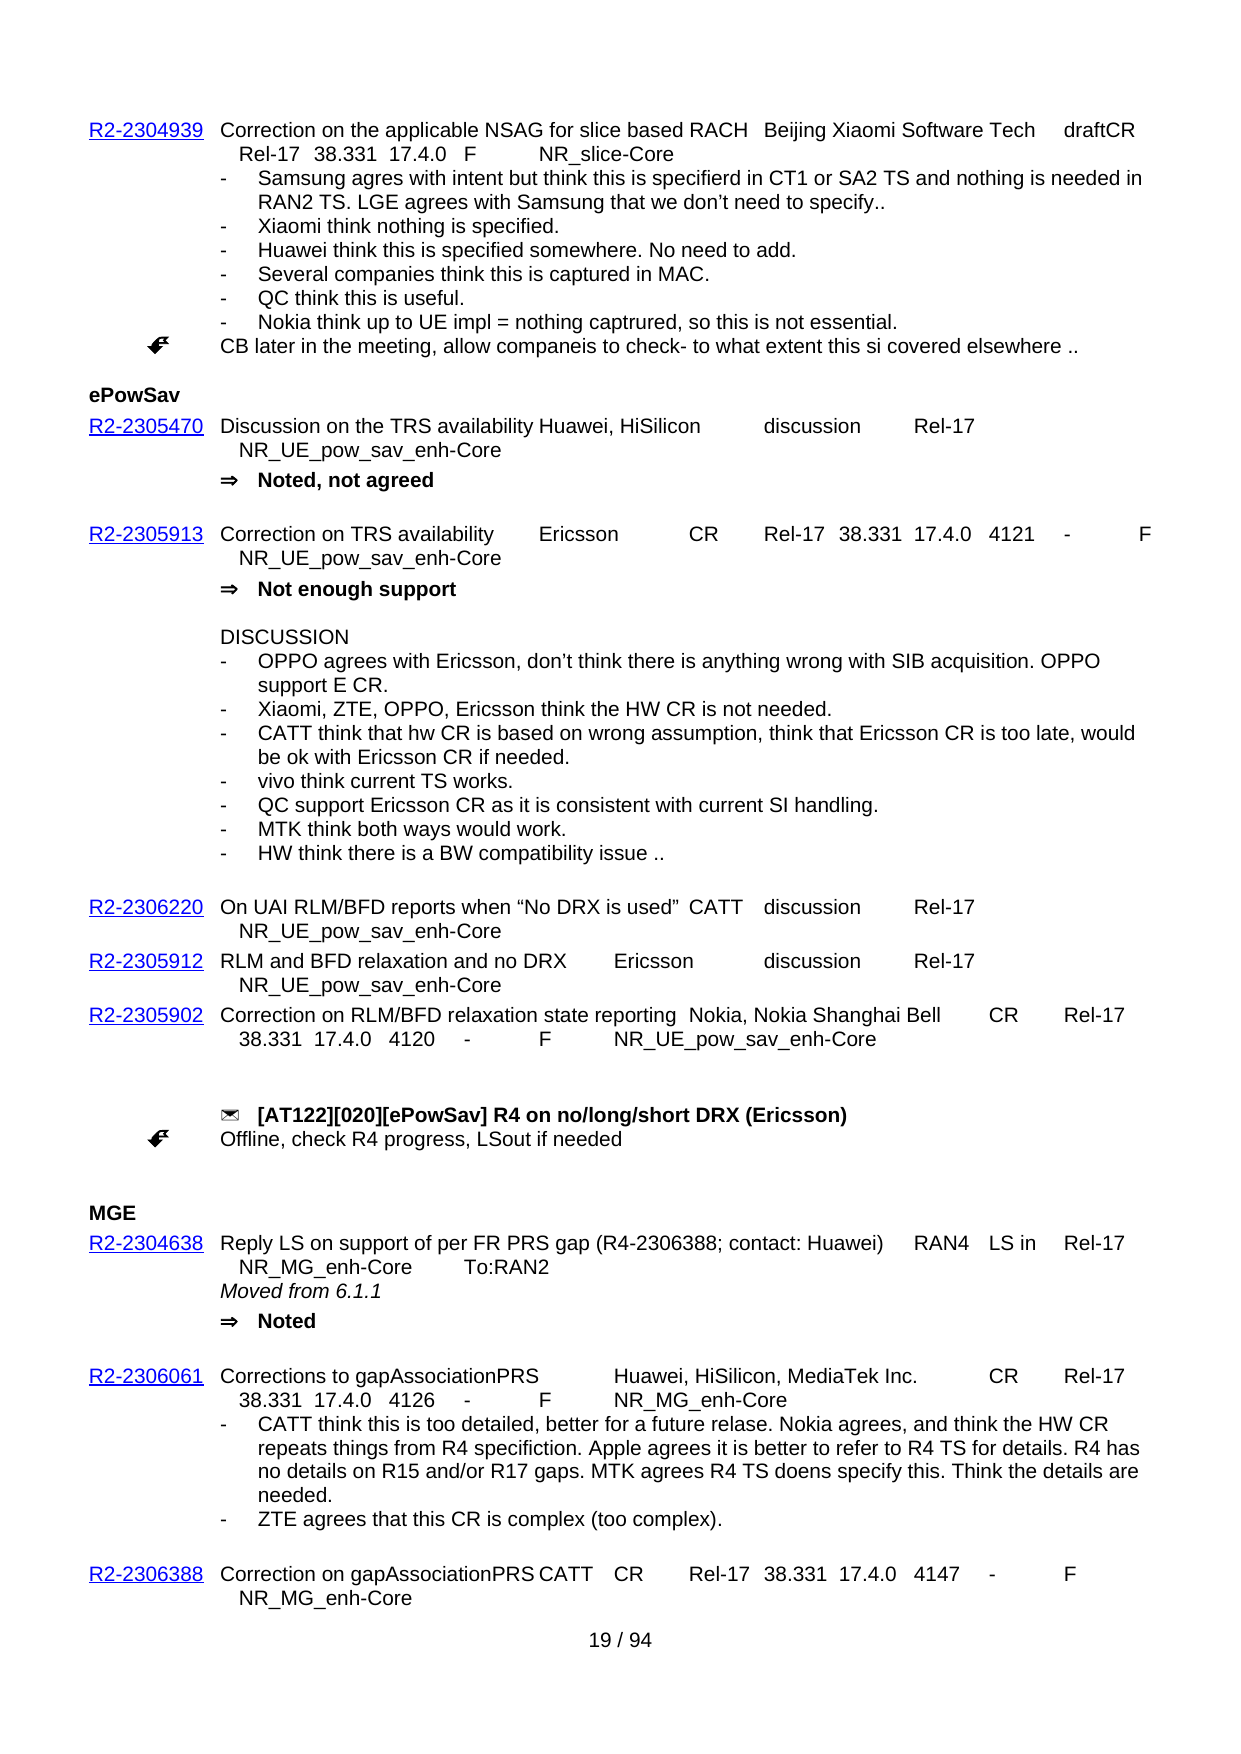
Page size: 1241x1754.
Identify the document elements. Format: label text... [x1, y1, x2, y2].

text - Xiaomi, ZTE, OPPO, Ericsson think the HW CR is not needed. [220, 697, 1152, 721]
text - Samsung agres with intent but think this is specifierd in CT1 or SA2 TS and nothing is needed in RAN2 TS. LGE agrees with Samsung that we don’t need to specify.. [220, 166, 1152, 214]
title R2-2305913 Correction on TRS availability Ericsson CR Rel-17 38.331 17.4.0 4121 - F NR_UE_pow_sav_enh-Core [89, 522, 1152, 570]
text - Nokia think up to UE impl = nothing captrured, so this is not essential. [220, 310, 1152, 334]
title R2-2305912 RLM and BFD relaxation and no DRX Ericsson discussion Rel-17 NR_UE_pow_sav_enh-Core [89, 949, 1152, 997]
text Offline, check R4 progress, LSout if needed [148, 1127, 1152, 1152]
title R2-2306388 Correction on gapAssociationPRS CATT CR Rel-17 38.331 17.4.0 4147 - F NR_MG_enh-Core [89, 1561, 1152, 1609]
text - QC support Ericsson CR as it is consistent with current SI handling. [220, 793, 1152, 817]
title R2-2306061 Corrections to gapAssociationPRS Huawei, HiSilicon, MediaTek Inc. CR Rel-17 38.331 17.4.0 4126 - F NR_MG_enh-Core [89, 1363, 1152, 1411]
text Noted [220, 1309, 1152, 1333]
text Noted, not agreed [220, 468, 1152, 492]
text Not enough support [220, 576, 1152, 601]
text [AT122][020][ePowSav] R4 on no/long/short DRX (Ericsson) [220, 1103, 1152, 1127]
text DISCUSSION [220, 625, 1152, 649]
title R2-2305902 Correction on RLM/BFD relaxation state reporting Nokia, Nokia Shanghai Bell CR Rel-17 38.331 17.4.0 4120 - F NR_UE_pow_sav_enh-Core [89, 1003, 1152, 1051]
title R2-2304638 Reply LS on support of per FR PRS gap (R4-2306388; contact: Huawei) RAN4 LS in Rel-17 NR_MG_enh-Core To:RAN2 [89, 1231, 1152, 1279]
text - ZTE agrees that this CR is complex (too complex). [220, 1507, 1152, 1531]
text - HW think there is a BW compatibility issue .. [220, 841, 1152, 864]
text Moved from 6.1.1 [220, 1279, 1152, 1303]
text MGE [89, 1201, 1152, 1224]
text - CATT think that hw CR is based on wrong assumption, think that Ericsson CR is too late, would be ok with Ericsson CR if needed. [220, 721, 1152, 769]
text - OPPO agrees with Ericsson, don’t think there is anything wrong with SIB acquisition. OPPO support E CR. [220, 649, 1152, 697]
text - Huawei think this is specified somewhere. No need to add. [220, 238, 1152, 262]
text - Several companies think this is captured in MAC. [220, 262, 1152, 286]
text ePowSav [89, 383, 1152, 407]
text - CATT think this is too detailed, better for a future relase. Nokia agrees, and think the HW CR repeats things from R4 specifiction. Apple agrees it is better to refer to R4 TS for details. R4 has no details on R15 and/or R17 gaps. MTK agrees R4 TS doens specify this. Think the details are needed. [220, 1411, 1152, 1507]
text - vivo think current TS works. [220, 769, 1152, 793]
text CB later in the meeting, allow companeis to check- to what extent this si covered elsewhere .. [148, 334, 1152, 358]
title R2-2306220 On UAI RLM/BFD reports when “No DRX is used” CATT discussion Rel-17 NR_UE_pow_sav_enh-Core [89, 895, 1152, 943]
title R2-2305470 Discussion on the TRS availability Huawei, HiSilicon discussion Rel-17 NR_UE_pow_sav_enh-Core [89, 413, 1152, 461]
text - Xiaomi think nothing is specified. [220, 214, 1152, 238]
text - QC think this is useful. [220, 286, 1152, 310]
title R2-2304939 Correction on the applicable NSAG for slice based RACH Beijing Xiaomi Software Tech draftCR Rel-17 38.331 17.4.0 F NR_slice-Core [89, 118, 1152, 166]
text - MTK think both ways would work. [220, 817, 1152, 841]
